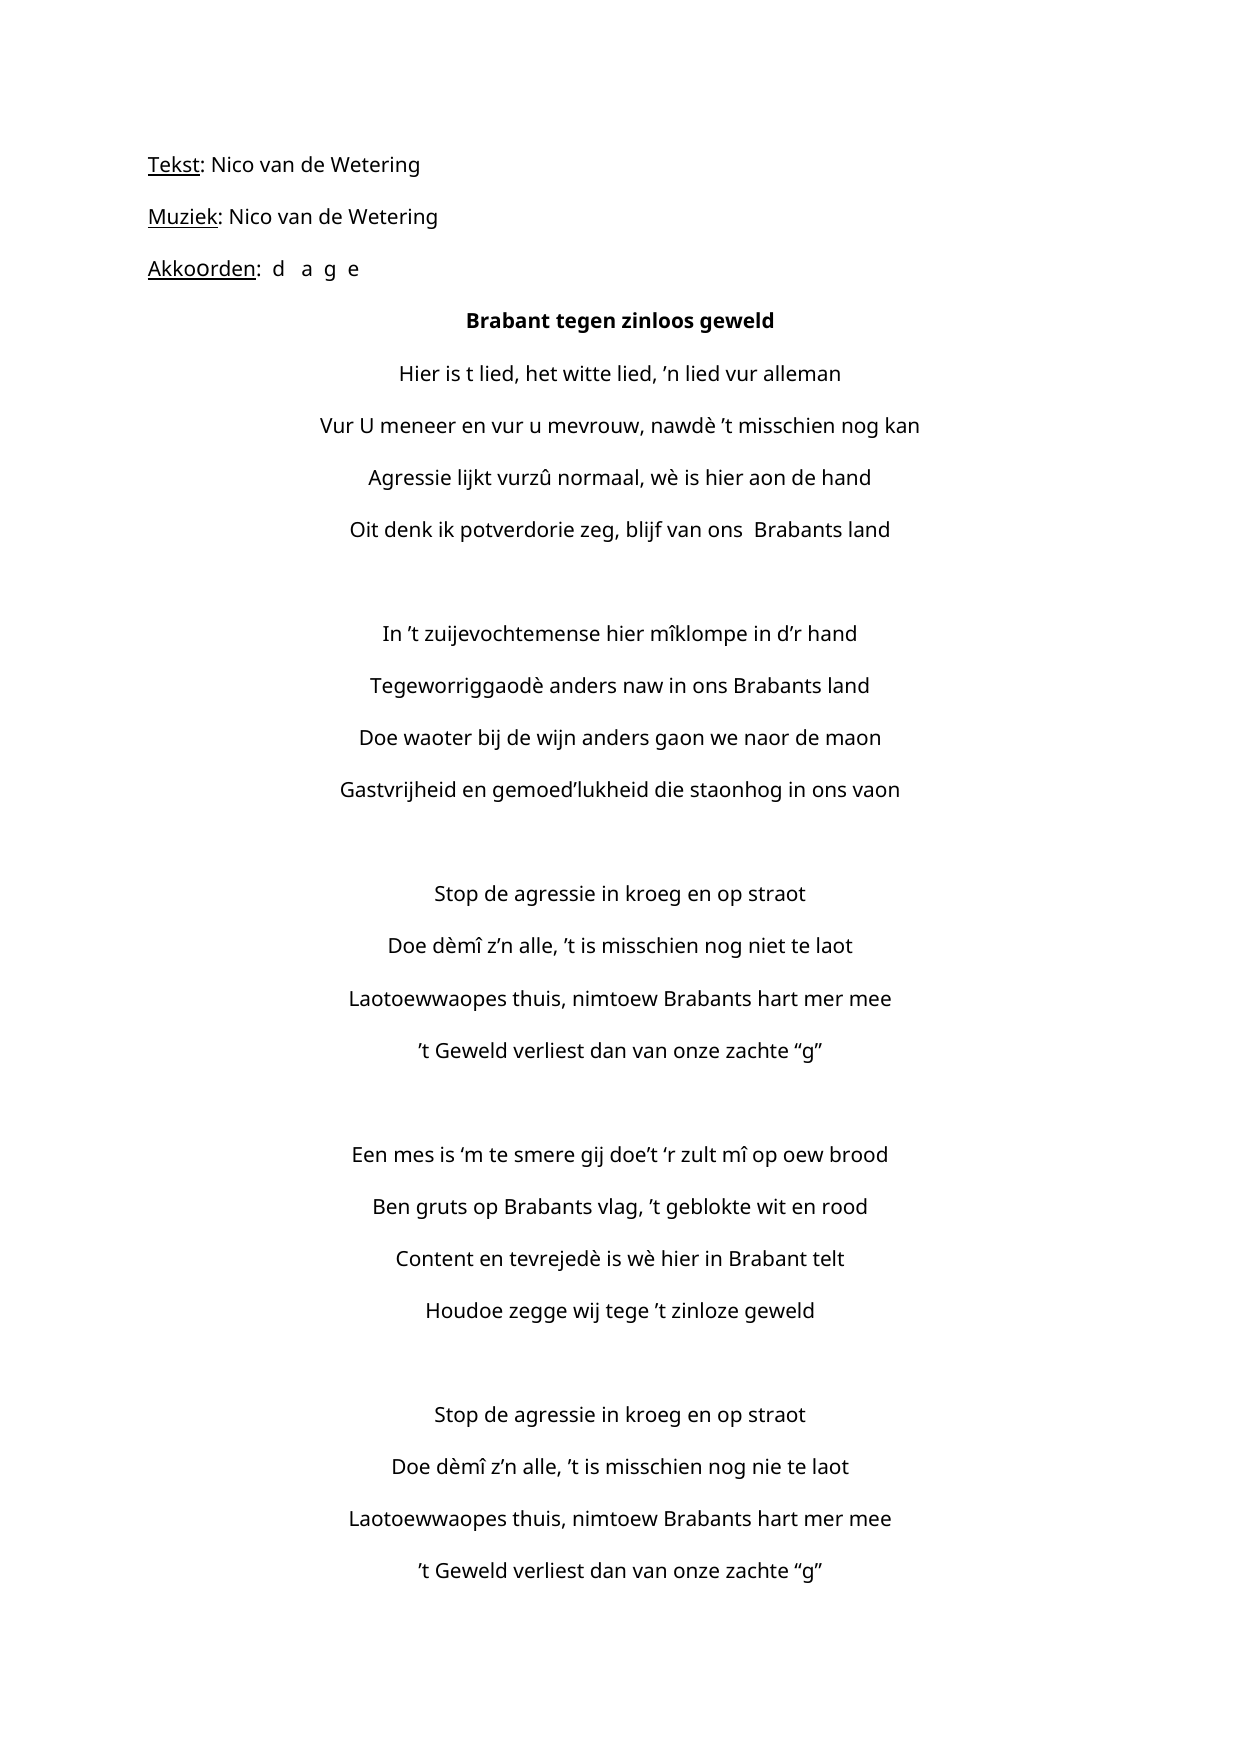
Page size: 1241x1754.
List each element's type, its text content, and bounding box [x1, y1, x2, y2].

text Vur U meneer en vur u mevrouw, nawdè ’t misschien nog kan [148, 408, 1093, 439]
text In ’t zuijevochtemense hier mîklompe in d’r hand [148, 616, 1093, 648]
text Content en tevrejedè is wè hier in Brabant telt [148, 1241, 1093, 1273]
text Agressie lijkt vurzû normaal, wè is hier aon de hand [148, 460, 1093, 491]
text Muziek: Nico van de Wetering [148, 200, 1093, 231]
text ’t Geweld verliest dan van onze zachte “g” [148, 1554, 1093, 1585]
text Een mes is ‘m te smere gij doe’t ‘r zult mî op oew brood [148, 1137, 1093, 1168]
text Doe waoter bij de wijn anders gaon we naor de maon [148, 721, 1093, 752]
text Hier is t lied, het witte lied, ’n lied vur alleman [148, 356, 1093, 387]
text Gastvrijheid en gemoed’lukheid die staonhog in ons vaon [148, 773, 1093, 804]
text ’t Geweld verliest dan van onze zachte “g” [148, 1033, 1093, 1064]
text Doe dèmî z’n alle, ’t is misschien nog niet te laot [148, 929, 1093, 960]
text Laotoewwaopes thuis, nimtoew Brabants hart mer mee [148, 1502, 1093, 1533]
text Tekst: Nico van de Wetering [148, 148, 1093, 179]
text Stop de agressie in kroeg en op straot [148, 1398, 1093, 1429]
text Tegeworriggaodè anders naw in ons Brabants land [148, 668, 1093, 700]
text Ben gruts op Brabants vlag, ’t geblokte wit en rood [148, 1189, 1093, 1221]
text Doe dèmî z’n alle, ’t is misschien nog nie te laot [148, 1450, 1093, 1481]
text Oit denk ik potverdorie zeg, blijf van ons Brabants land [148, 512, 1093, 543]
text Brabant tegen zinloos geweld [148, 304, 1093, 335]
text Laotoewwaopes thuis, nimtoew Brabants hart mer mee [148, 981, 1093, 1012]
text Akkoorden: d a g e [148, 252, 1093, 283]
text Houdoe zegge wij tege ’t zinloze geweld [148, 1293, 1093, 1325]
text Stop de agressie in kroeg en op straot [148, 877, 1093, 908]
